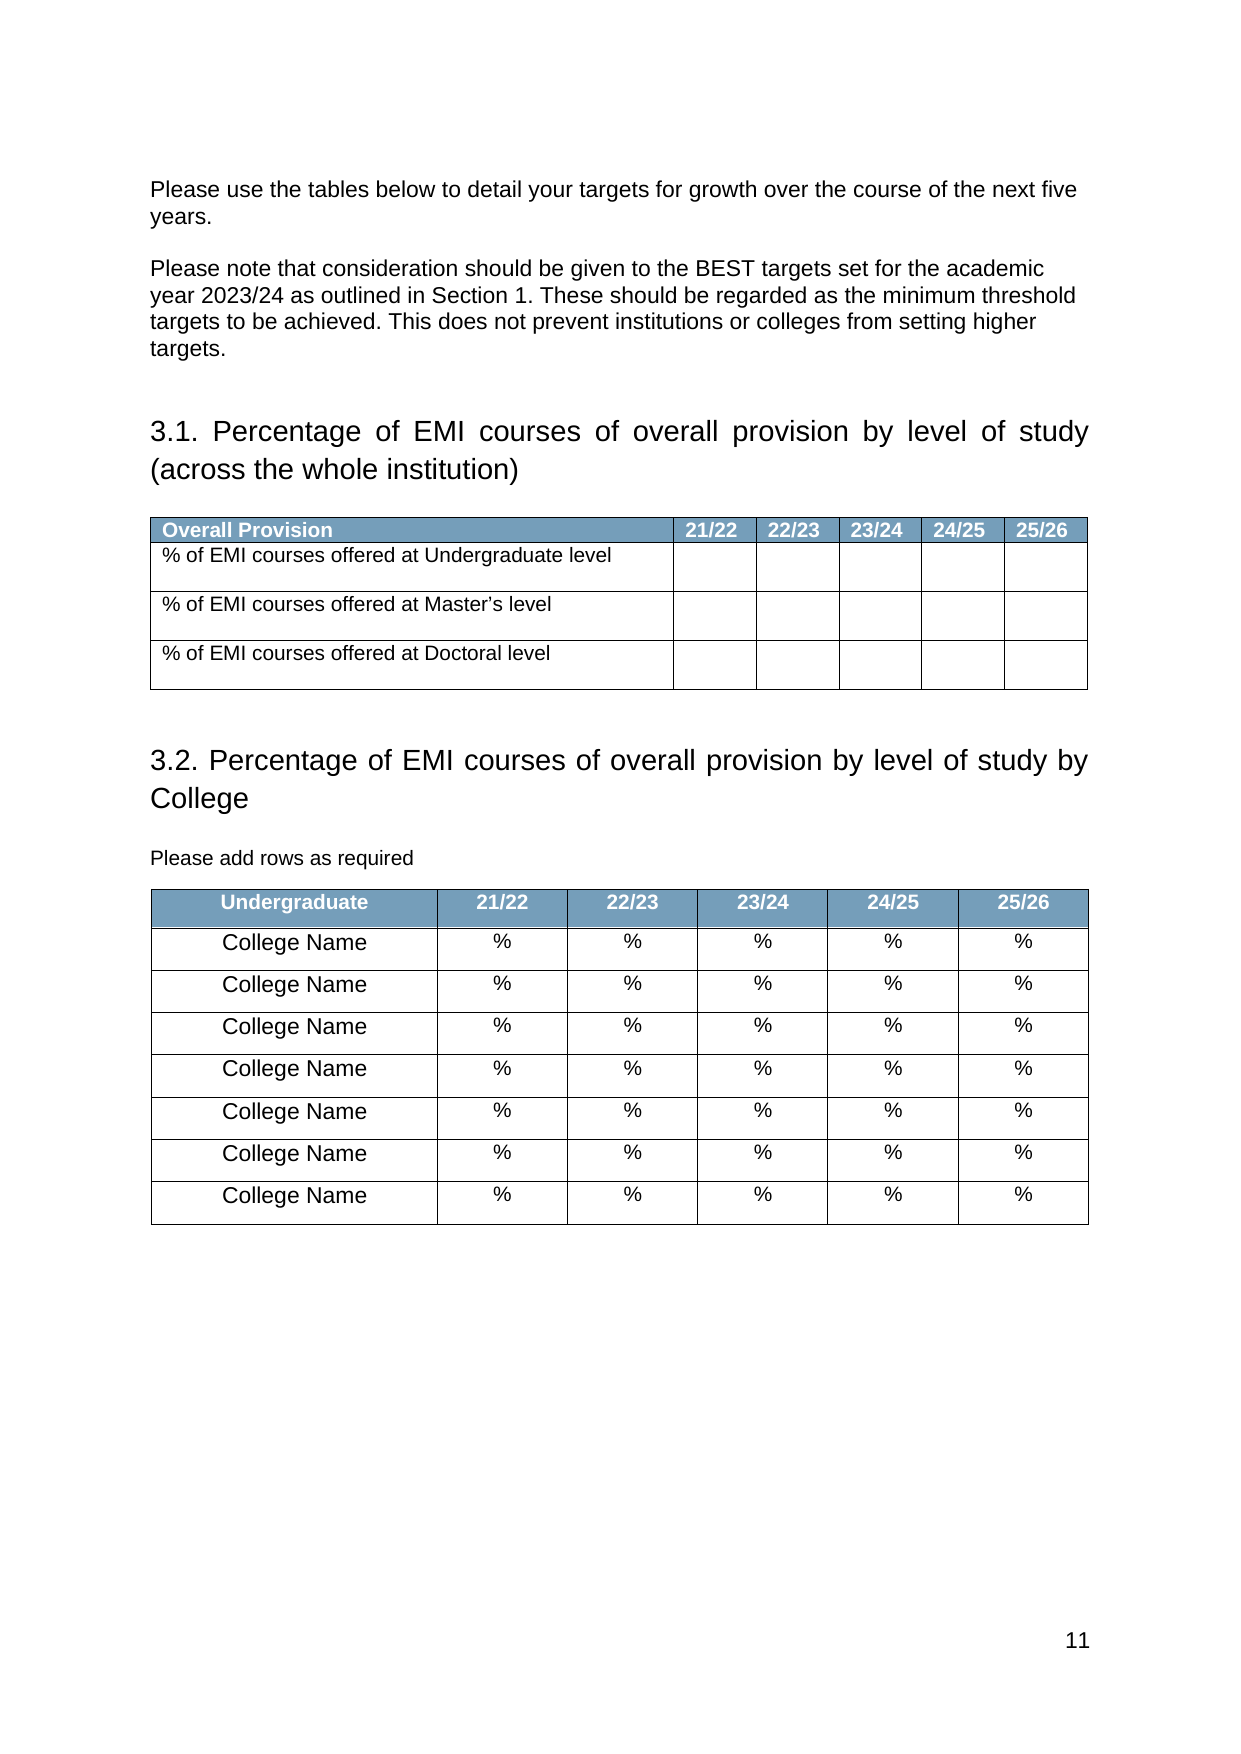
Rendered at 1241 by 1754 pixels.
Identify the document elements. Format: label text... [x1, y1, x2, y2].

table_cell [922, 641, 1004, 689]
table_cell % [959, 1013, 1088, 1054]
table_header Undergraduate [152, 890, 437, 927]
table_header 22/23 [568, 890, 697, 927]
table_cell % [959, 1055, 1088, 1097]
table_header 23/24 [840, 518, 921, 542]
table_header 24/25 [922, 518, 1004, 542]
table_cell [1005, 592, 1087, 640]
table_cell % [698, 971, 827, 1012]
table_cell % [698, 1055, 827, 1097]
table_cell [840, 543, 921, 591]
table_cell % [568, 1098, 697, 1139]
table_cell % [828, 1182, 958, 1223]
table_cell % [828, 929, 958, 970]
table_cell [922, 592, 1004, 640]
table_cell % [438, 1098, 567, 1139]
table_cell [674, 641, 756, 689]
table_cell % [568, 1182, 697, 1223]
table_cell % [438, 1182, 567, 1223]
table_cell [840, 592, 921, 640]
table_header 25/26 [959, 890, 1088, 927]
table_cell % [959, 1182, 1088, 1223]
table_cell % [828, 1140, 958, 1181]
table_cell % [438, 929, 567, 970]
table_cell % [438, 1055, 567, 1097]
table_cell % [568, 1013, 697, 1054]
table_cell % of EMI courses offered at Doctoral level [151, 641, 673, 689]
table_header 21/22 [674, 518, 756, 542]
table_cell [840, 641, 921, 689]
text 3.1. Percentage of EMI courses of overall provision by level of study (across the whole institution) [150, 413, 1090, 486]
table_cell [674, 543, 756, 591]
text 3.2. Percentage of EMI courses of overall provision by level of study by College [150, 743, 1090, 815]
table_header 21/22 [438, 890, 567, 927]
table_cell [757, 543, 839, 591]
table_cell % [568, 971, 697, 1012]
text Please note that consideration should be given to the BEST targets set for the academic year 2023/24 as outlined in Section 1. These should be regarded as the minimum threshold targets to be achieved. This does not prevent institutions or colleges from setting higher targets. [150, 255, 1090, 361]
table_cell % [568, 1140, 697, 1181]
table_cell % [568, 929, 697, 970]
table_cell [1005, 641, 1087, 689]
table_header 23/24 [698, 890, 827, 927]
table_cell % [828, 971, 958, 1012]
table_cell % [438, 1140, 567, 1181]
table_cell [1005, 543, 1087, 591]
table_cell % [438, 1013, 567, 1054]
table_cell % [698, 1013, 827, 1054]
table_cell % [828, 1013, 958, 1054]
table_cell % [828, 1055, 958, 1097]
table_cell % [698, 929, 827, 970]
table_cell % [959, 971, 1088, 1012]
table_cell [757, 592, 839, 640]
table_cell % [828, 1098, 958, 1139]
table_cell [757, 641, 839, 689]
text Please add rows as required [150, 846, 1090, 870]
table_cell [922, 543, 1004, 591]
table_cell % of EMI courses offered at Master’s level [151, 592, 673, 640]
text Please use the tables below to detail your targets for growth over the course of the next five years. [150, 176, 1090, 229]
table_header 25/26 [1005, 518, 1087, 542]
table_cell % [959, 1140, 1088, 1181]
table_cell % [438, 971, 567, 1012]
table_cell % [698, 1140, 827, 1181]
table_cell % [698, 1098, 827, 1139]
table_cell [674, 592, 756, 640]
table_header 22/23 [757, 518, 839, 542]
table_cell % [568, 1055, 697, 1097]
table_cell % [959, 929, 1088, 970]
table_header 24/25 [828, 890, 958, 927]
table_cell % [959, 1098, 1088, 1139]
table_cell % [698, 1182, 827, 1223]
table_header Overall Provision [151, 518, 673, 542]
table_cell % of EMI courses offered at Undergraduate level [151, 543, 673, 591]
